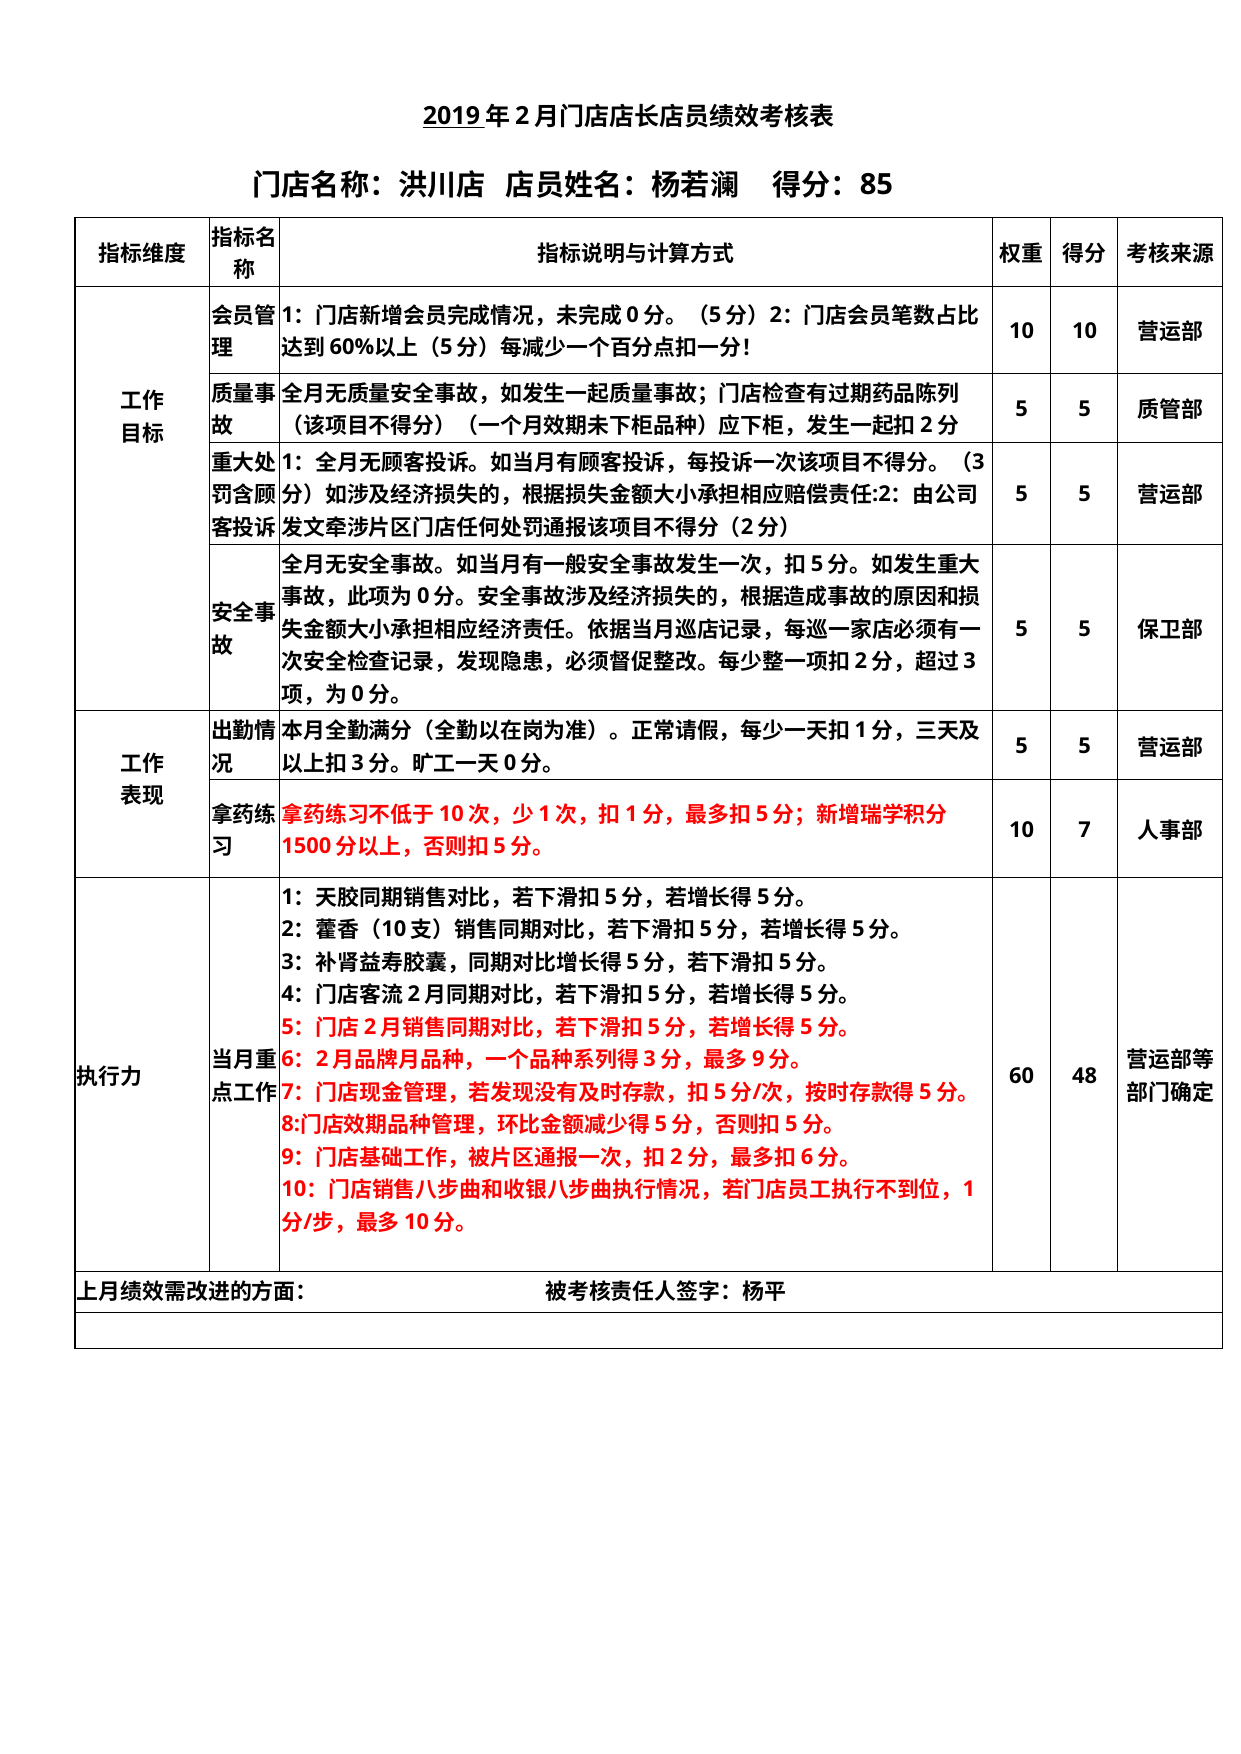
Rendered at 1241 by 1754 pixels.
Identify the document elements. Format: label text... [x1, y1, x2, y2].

table_cell 考核来源 [1118, 218, 1222, 286]
table_cell 10 [993, 780, 1050, 877]
table_cell 60 [993, 878, 1050, 1271]
table_cell 48 [1051, 878, 1117, 1271]
table_cell 5 [1051, 711, 1117, 779]
table_cell 当月重点工作 [210, 878, 279, 1271]
table_cell 5 [993, 711, 1050, 779]
table_cell 执行力 [76, 878, 209, 1271]
table_cell 全月无安全事故。如当月有一般安全事故发生一次，扣5分。如发生重大事故，此项为0分。安全事故涉及经济损失的，根据造成事故的原因和损失金额大小承担相应经济责任。依据当月巡店记录，每巡一家店必须有一次安全检查记录，发现隐患，必须督促整改。每少整一项扣2分，超过3项，为0分。 [280, 545, 992, 710]
table_cell 质量事故 [210, 374, 279, 442]
table_cell [76, 544, 209, 710]
table_cell [76, 1313, 1222, 1348]
table_cell 指标名称 [210, 218, 279, 286]
table_cell 工作 表现 [76, 711, 209, 877]
table_cell 拿药练习 [210, 780, 279, 877]
table_cell 5 [993, 545, 1050, 710]
table_cell 10 [1051, 287, 1117, 373]
table_cell 保卫部 [1118, 545, 1222, 710]
table_cell 5 [993, 443, 1050, 543]
table_cell 人事部 [1118, 780, 1222, 877]
table_cell 10 [993, 287, 1050, 373]
table_cell 指标说明与计算方式 [280, 218, 992, 286]
table_cell 营运部 [1118, 443, 1222, 543]
table_cell 指标维度 [76, 218, 209, 286]
table_cell 权重 [993, 218, 1050, 286]
table_cell 上月绩效需改进的方面： 被考核责任人签字：杨平 [76, 1272, 1222, 1312]
table_cell 会员管理 [210, 287, 279, 373]
table_cell 7 [1051, 780, 1117, 877]
table_cell 营运部 [1118, 287, 1222, 373]
table_cell 全月无质量安全事故，如发生一起质量事故；门店检查有过期药品陈列（该项目不得分）（一个月效期未下柜品种）应下柜，发生一起扣2分 [280, 374, 992, 442]
table_cell 重大处罚含顾客投诉 [210, 443, 279, 543]
table_cell 工作 目标 [76, 287, 209, 543]
table_cell 出勤情况 [210, 711, 279, 779]
table_cell 拿药练习不低于10次，少1次，扣1分，最多扣5分；新增瑞学积分1500分以上，否则扣5分。 [280, 780, 992, 877]
table_cell 营运部 [1118, 711, 1222, 779]
table_cell 1：天胶同期销售对比，若下滑扣5分，若增长得5分。 2：藿香（10支）销售同期对比，若下滑扣5分，若增长得5分。 3：补肾益寿胶囊，同期对比增长得5分，若下滑扣5分。 4：门店客流2月同期对比，若下滑扣5分，若增长得5分。 5：门店2月销售同期对比，若下滑扣5分，若增长得5分。 6：2月品牌月品种，一个品种系列得3分，最多9分。 7：门店现金管理，若发现没有及时存款，扣5分/次，按时存款得5分。 8:门店效期品种管理，环比金额减少得5分，否则扣5分。 9：门店基础工作，被片区通报一次，扣2分，最多扣6分。 10：门店销售八步曲和收银八步曲执行情况，若门店员工执行不到位，1分/步，最多10分。 [280, 878, 992, 1271]
table_header 2019年2月门店店长店员绩效考核表 [75, 81, 1182, 149]
table_cell 本月全勤满分（全勤以在岗为准）。正常请假，每少一天扣1分，三天及以上扣3分。旷工一天0分。 [280, 711, 992, 779]
table_cell 1：门店新增会员完成情况，未完成0分。（5分）2：门店会员笔数占比达到60%以上（5分）每减少一个百分点扣一分！ [280, 287, 992, 373]
table_cell 安全事故 [210, 545, 279, 710]
table_cell 营运部等部门确定 [1118, 878, 1222, 1271]
table_cell 5 [1051, 545, 1117, 710]
table_cell 得分 [1051, 218, 1117, 286]
table_cell 1：全月无顾客投诉。如当月有顾客投诉，每投诉一次该项目不得分。（3分）如涉及经济损失的，根据损失金额大小承担相应赔偿责任:2：由公司发文牵涉片区门店任何处罚通报该项目不得分（2分） [280, 443, 992, 543]
table_cell 5 [993, 374, 1050, 442]
table_cell 门店名称：洪川店 店员姓名：杨若澜 得分：85 [75, 149, 1182, 217]
table_cell 5 [1051, 374, 1117, 442]
table_cell 5 [1051, 443, 1117, 543]
table_cell 质管部 [1118, 374, 1222, 442]
